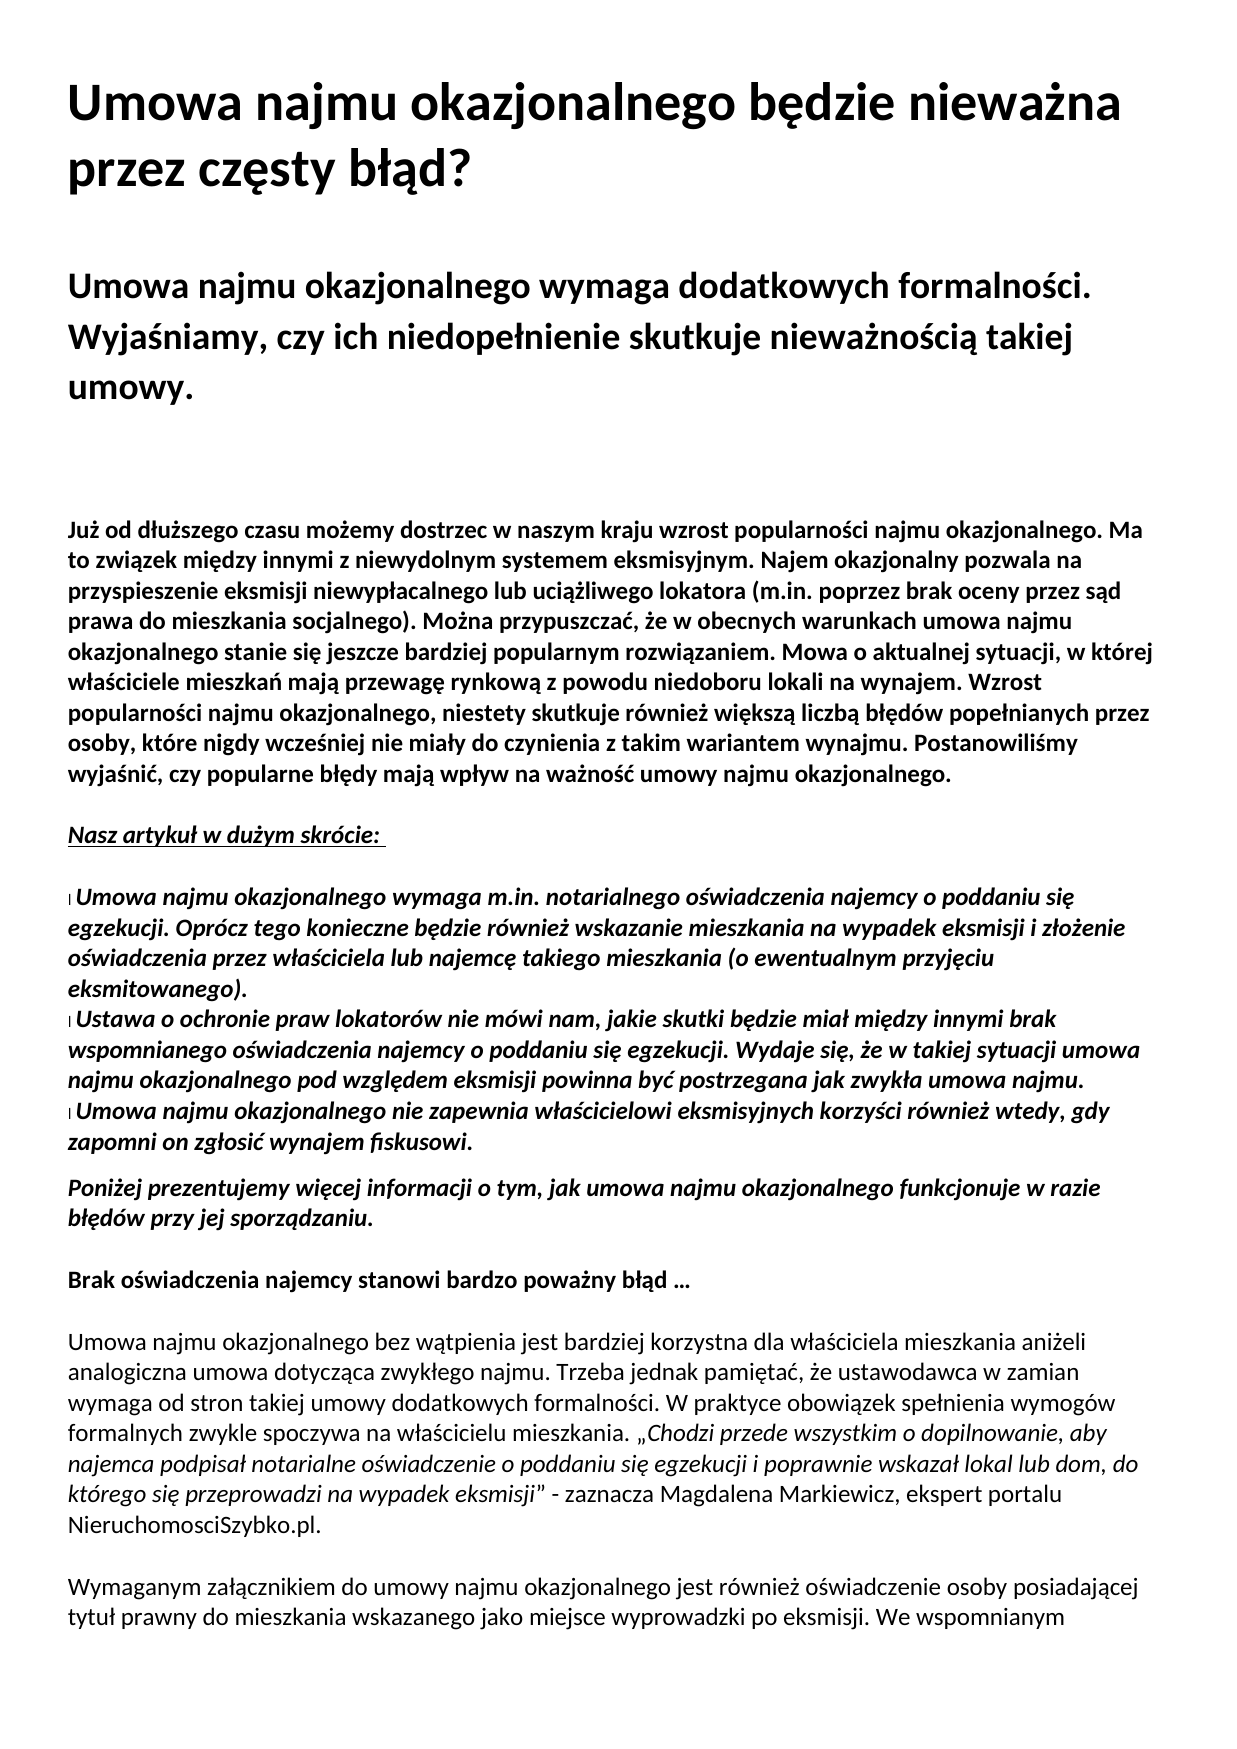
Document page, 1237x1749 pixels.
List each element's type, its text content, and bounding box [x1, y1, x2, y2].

text l Umowa najmu okazjonalnego wymaga m.in. notarialnego oświadczenia najemcy o poddaniu się egzekucji. Oprócz tego konieczne będzie również wskazanie mieszkania na wypadek eksmisji i złożenie oświadczenia przez właściciela lub najemcę takiego mieszkania (o ewentualnym przyjęciu eksmitowanego). [68, 881, 1169, 1003]
text Nasz artykuł w dużym skrócie: [68, 820, 1169, 850]
text l Umowa najmu okazjonalnego nie zapewnia właścicielowi eksmisyjnych korzyści również wtedy, gdy zapomni on zgłosić wynajem fiskusowi. [68, 1095, 1169, 1156]
text Umowa najmu okazjonalnego wymaga dodatkowych formalności. Wyjaśniamy, czy ich niedopełnienie skutkuje nieważnością takiej umowy. [68, 262, 1169, 409]
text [68, 1571, 1169, 1632]
text Już od dłuższego czasu możemy dostrzec w naszym kraju wzrost popularności najmu okazjonalnego. Ma to związek między innymi z niewydolnym systemem eksmisyjnym. Najem okazjonalny pozwala na przyspieszenie eksmisji niewypłacalnego lub uciążliwego lokatora (m.in. poprzez brak oceny przez sąd prawa do mieszkania socjalnego). Można przypuszczać, że w obecnych warunkach umowa najmu okazjonalnego stanie się jeszcze bardziej popularnym rozwiązaniem. Mowa o aktualnej sytuacji, w której właściciele mieszkań mają przewagę rynkową z powodu niedoboru lokali na wynajem. Wzrost popularności najmu okazjonalnego, niestety skutkuje również większą liczbą błędów popełnianych przez osoby, które nigdy wcześniej nie miały do czynienia z takim wariantem wynajmu. Postanowiliśmy wyjaśnić, czy popularne błędy mają wpływ na ważność umowy najmu okazjonalnego. [68, 514, 1169, 788]
text l Ustawa o ochronie praw lokatorów nie mówi nam, jakie skutki będzie miał między innymi brak wspomnianego oświadczenia najemcy o poddaniu się egzekucji. Wydaje się, że w takiej sytuacji umowa najmu okazjonalnego pod względem eksmisji powinna być postrzegana jak zwykła umowa najmu. [68, 1003, 1169, 1095]
text Poniżej prezentujemy więcej informacji o tym, jak umowa najmu okazjonalnego funkcjonuje w razie błędów przy jej sporządzaniu. [68, 1172, 1169, 1233]
text Umowa najmu okazjonalnego będzie nieważna przez częsty błąd? [68, 68, 1169, 200]
text Umowa najmu okazjonalnego bez wątpienia jest bardziej korzystna dla właściciela mieszkania aniżeli analogiczna umowa dotycząca zwykłego najmu. Trzeba jednak pamiętać, że ustawodawca w zamian wymaga od stron takiej umowy dodatkowych formalności. W praktyce obowiązek spełnienia wymogów formalnych zwykle spoczywa na właścicielu mieszkania. „Chodzi przede wszystkim o dopilnowanie, aby najemca podpisał notarialne oświadczenie o poddaniu się egzekucji i poprawnie wskazał lokal lub dom, do którego się przeprowadzi na wypadek eksmisji” - zaznacza Magdalena Markiewicz, ekspert portalu NieruchomosciSzybko.pl. [68, 1326, 1169, 1539]
text Brak oświadczenia najemcy stanowi bardzo poważny błąd … [68, 1264, 1169, 1294]
